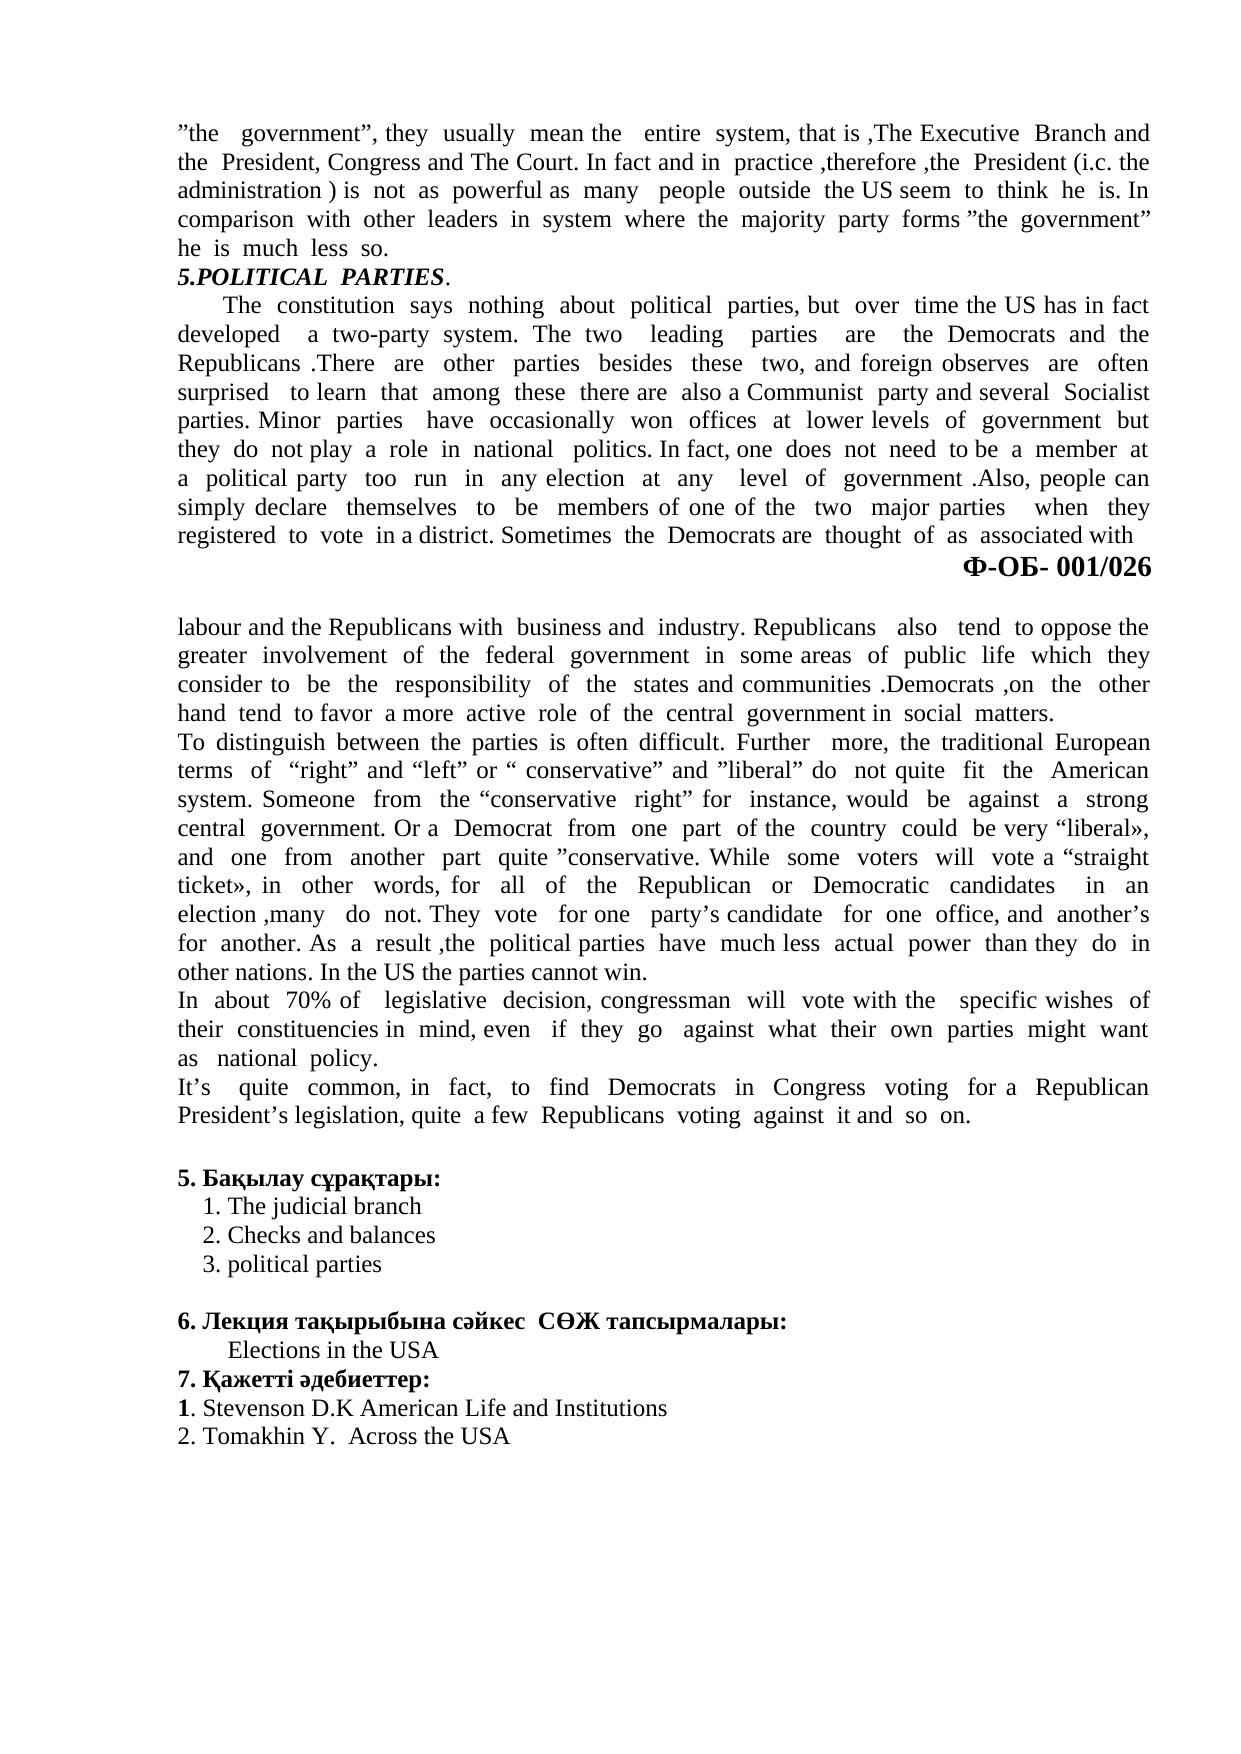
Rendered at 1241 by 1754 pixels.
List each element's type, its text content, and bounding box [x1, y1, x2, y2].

text 5.POLITICAL PARTIES. [177, 262, 1152, 291]
text Elections in the USA [177, 1335, 1152, 1364]
text Ф-ОБ- 001/026 [177, 549, 1152, 583]
text It’s quite common, in fact, to find Democrats in Congress voting for a Republican President’s legislation, quite a few Republicans voting against it and so on. [177, 1072, 1152, 1129]
text 6. Лекция тақырыбына сәйкес СӨЖ тапсырмалары: [177, 1306, 1152, 1335]
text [177, 118, 1152, 262]
text 5. Бақылау сұрақтары: [177, 1163, 1152, 1191]
text 3. political parties [177, 1249, 1152, 1278]
text 7. Қажетті әдебиеттер: [177, 1364, 1152, 1393]
text 1. Stevenson D.K American Life and Institutions [177, 1393, 1152, 1421]
text To distinguish between the parties is often difficult. Further more, the traditional European terms of “right” and “left” or “ conservative” and ”liberal” do not quite fit the American system. Someone from the “conservative right” for instance, would be against a strong central government. Or a Democrat from one part of the country could be very “liberal», and one from another part quite ”conservative. While some voters will vote a “straight ticket», in other words, for all of the Republican or Democratic candidates in an election ,many do not. They vote for one party’s candidate for one office, and another’s for another. As a result ,the political parties have much less actual power than they do in other nations. In the the parties cannot win. [177, 727, 1152, 985]
text 1. The judicial branch [177, 1191, 1152, 1220]
text 2. Tomakhin Y. Across the [177, 1421, 1152, 1450]
text The constitution says nothing about political parties, but over time the US has in fact developed a two-party system. The two leading parties are the Democrats and the Republicans .There are other parties besides these two, and foreign observes are often surprised to learn that among these there are also a Communist party and several Socialist parties. Minor parties have occasionally won offices at lower levels of government but they do not play a role in national politics. In fact, one does not need to be a member at a political party too run in any election at any level of government .Also, people can simply declare themselves to be members of one of the two major parties when they registered to vote in a district. Sometimes the Democrats are thought of as associated with [177, 291, 1152, 549]
text labour and the Republicans with business and industry. Republicans also tend to oppose the greater involvement of the federal government in some areas of public life which they consider to be the responsibility of the states and communities .Democrats ,on the other hand tend to favor a more active role of the central government in social matters. [177, 612, 1152, 727]
text 2. Checks and balances [177, 1220, 1152, 1249]
text In about 70% of legislative decision, congressman will vote with the specific wishes of their constituencies in mind, even if they go against what their own parties might want as national policy. [177, 985, 1152, 1072]
